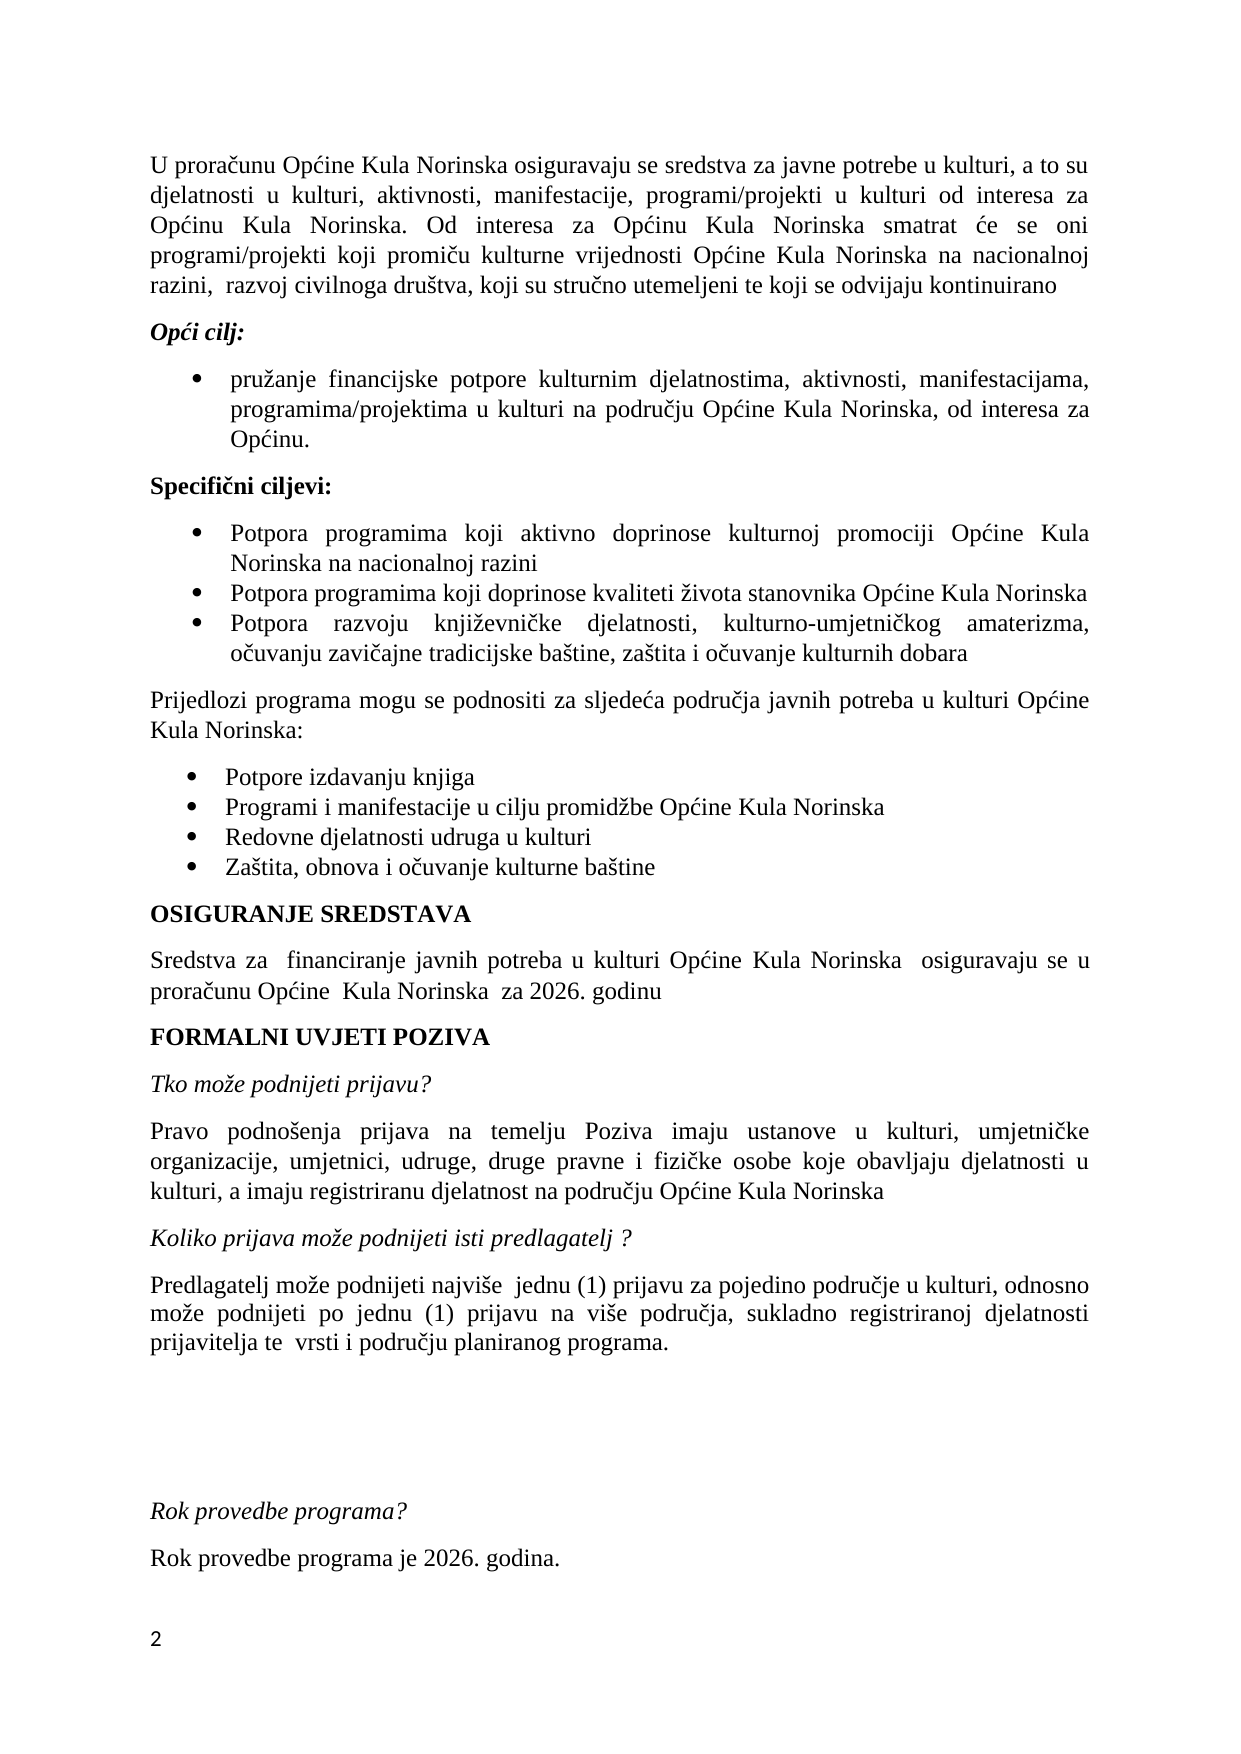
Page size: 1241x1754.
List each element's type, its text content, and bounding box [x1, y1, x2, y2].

text Predlagatelj može podnijeti najviše jednu (1) prijavu za pojedino područje u kulturi, odnosno može podnijeti po jednu (1) prijavu na više područja, sukladno registriranoj djelatnosti prijavitelja te vrsti i području planiranog programa. [150, 1270, 1090, 1356]
text Pravo podnošenja prijava na temelju Poziva imaju ustanove u kulturi, umjetničke organizacije, umjetnici, udruge, druge pravne i fizičke osobe koje obavljaju djelatnosti u kulturi, a imaju registriranu djelatnost na području Općine Kula Norinska [150, 1116, 1090, 1205]
list Potpora programima koji aktivno doprinose kulturnoj promociji Općine Kula Norinska na nacionalnoj razini [193, 518, 1090, 577]
text Rok provedbe programa? [150, 1496, 1090, 1525]
list Potpora razvoju književničke djelatnosti, kulturno-umjetničkog amaterizma, očuvanju zavičajne tradicijske baštine, zaštita i očuvanje kulturnih dobara [193, 608, 1090, 667]
text U proračunu Općine Kula Norinska osiguravaju se sredstva za javne potrebe u kulturi, a to su djelatnosti u kulturi, aktivnosti, manifestacije, programi/projekti u kulturi od interesa za Općinu Kula Norinska. Od interesa za Općinu Kula Norinska smatrat će se oni programi/projekti koji promiču kulturne vrijednosti Općine Kula Norinska na nacionalnoj razini, razvoj civilnoga društva, koji su stručno utemeljeni te koji se odvijaju kontinuirano [150, 150, 1090, 299]
text Koliko prijava može podnijeti isti predlagatelj ? [150, 1223, 1090, 1252]
list Programi i manifestacije u cilju promidžbe Općine Kula Norinska [187, 792, 1090, 821]
text Rok provedbe programa je 2026. godina. [150, 1543, 1090, 1572]
list Potpora programima koji doprinose kvaliteti života stanovnika Općine Kula Norinska [193, 578, 1090, 607]
text Specifični ciljevi: [150, 471, 1090, 500]
text Tko može podnijeti prijavu? [150, 1069, 1090, 1098]
text OSIGURANJE SREDSTAVA [150, 899, 1090, 928]
list pružanje financijske potpore kulturnim djelatnostima, aktivnosti, manifestacijama, programima/projektima u kulturi na području Općine Kula Norinska, od interesa za Općinu. [193, 364, 1090, 453]
text FORMALNI UVJETI POZIVA [150, 1022, 1090, 1051]
list Zaštita, obnova i očuvanje kulturne baštine [187, 852, 1090, 881]
text Opći cilj: [150, 317, 1090, 346]
text Sredstva za financiranje javnih potreba u kulturi Općine Kula Norinska osiguravaju se u proračunu Općine Kula Norinska za 2026. godinu [150, 946, 1090, 1004]
list Potpore izdavanju knjiga [187, 762, 1090, 791]
text Prijedlozi programa mogu se podnositi za sljedeća područja javnih potreba u kulturi Općine Kula Norinska: [150, 685, 1090, 744]
list Redovne djelatnosti udruga u kulturi [187, 822, 1090, 851]
